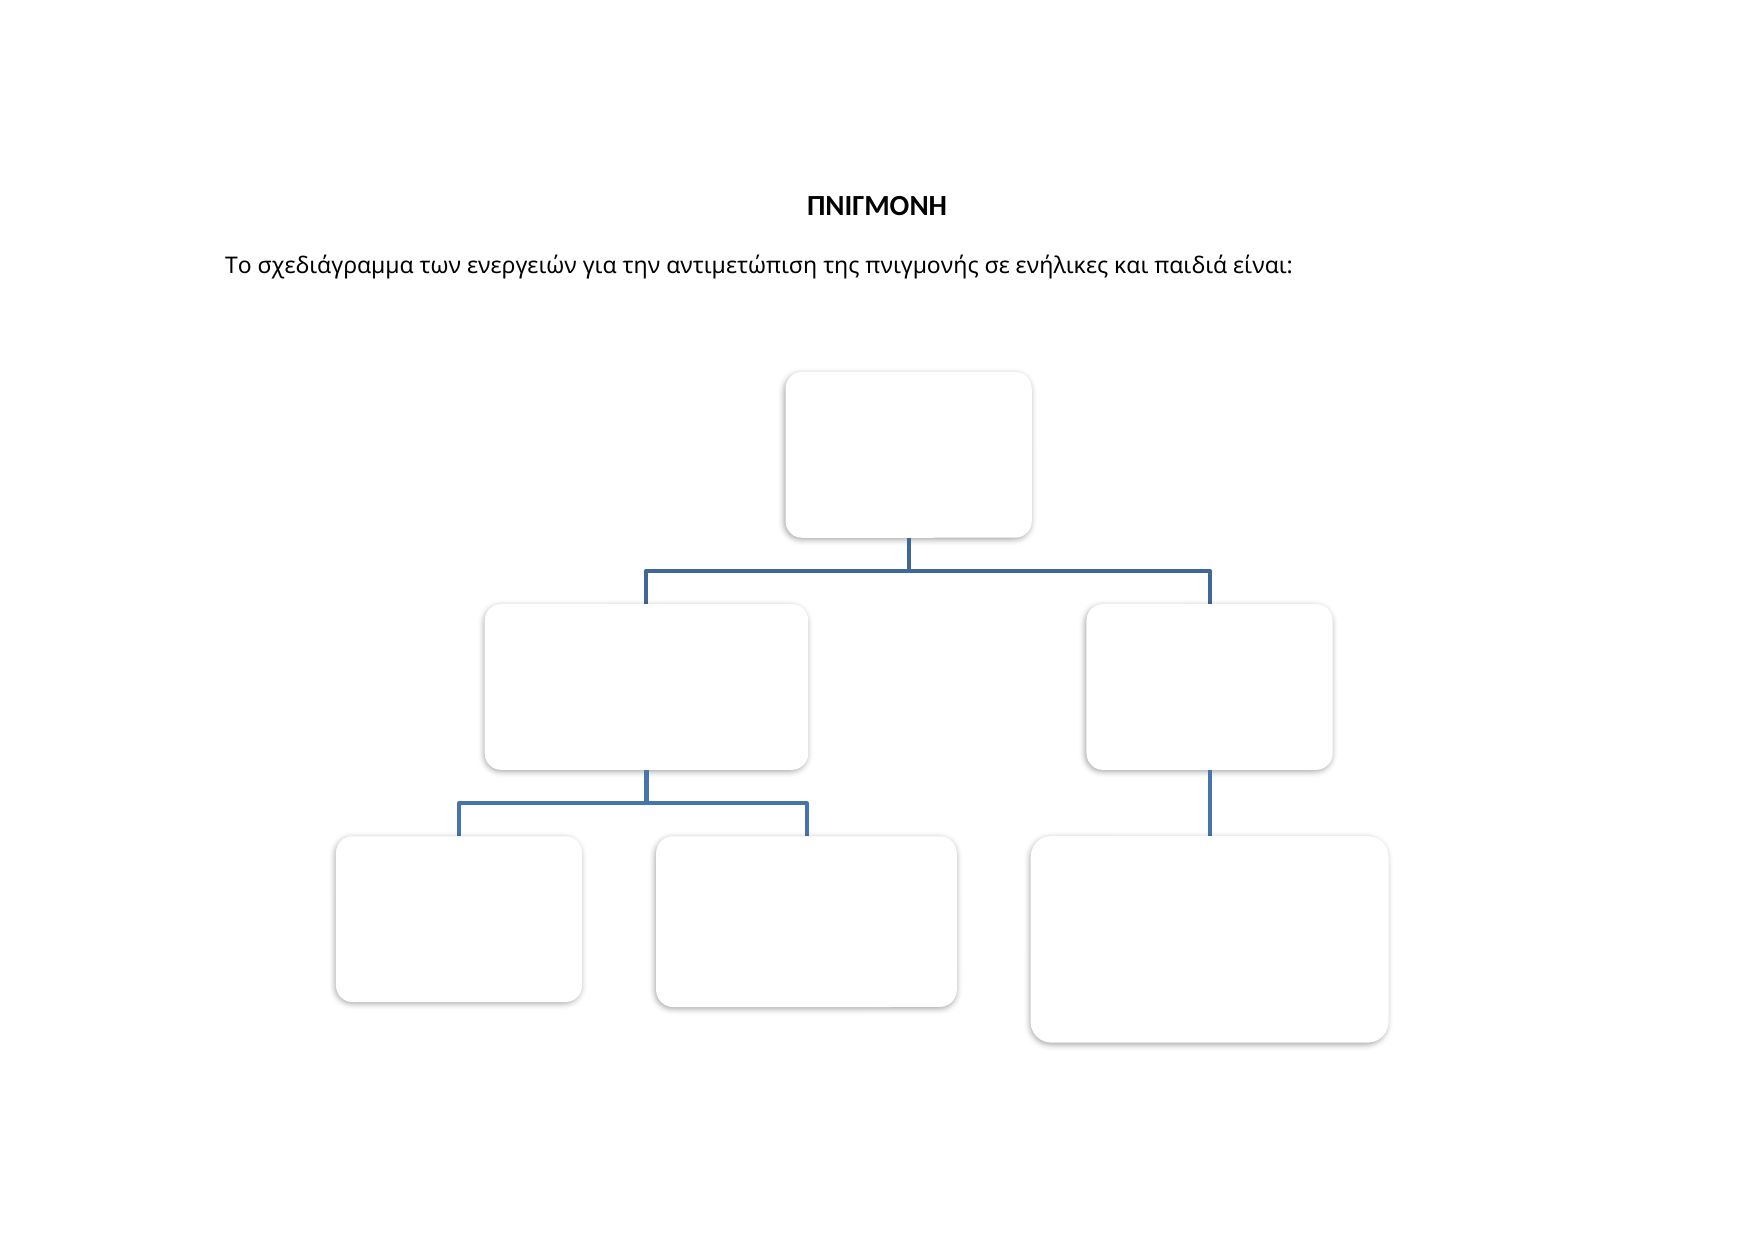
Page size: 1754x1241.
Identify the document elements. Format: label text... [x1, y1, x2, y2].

text Το σχεδιάγραμμα των ενεργειών για την αντιμετώπιση της πνιγμονής σε ενήλικες και παιδιά είναι: [150, 249, 1604, 281]
text ΠΝΙΓΜΟΝΗ [150, 187, 1604, 223]
